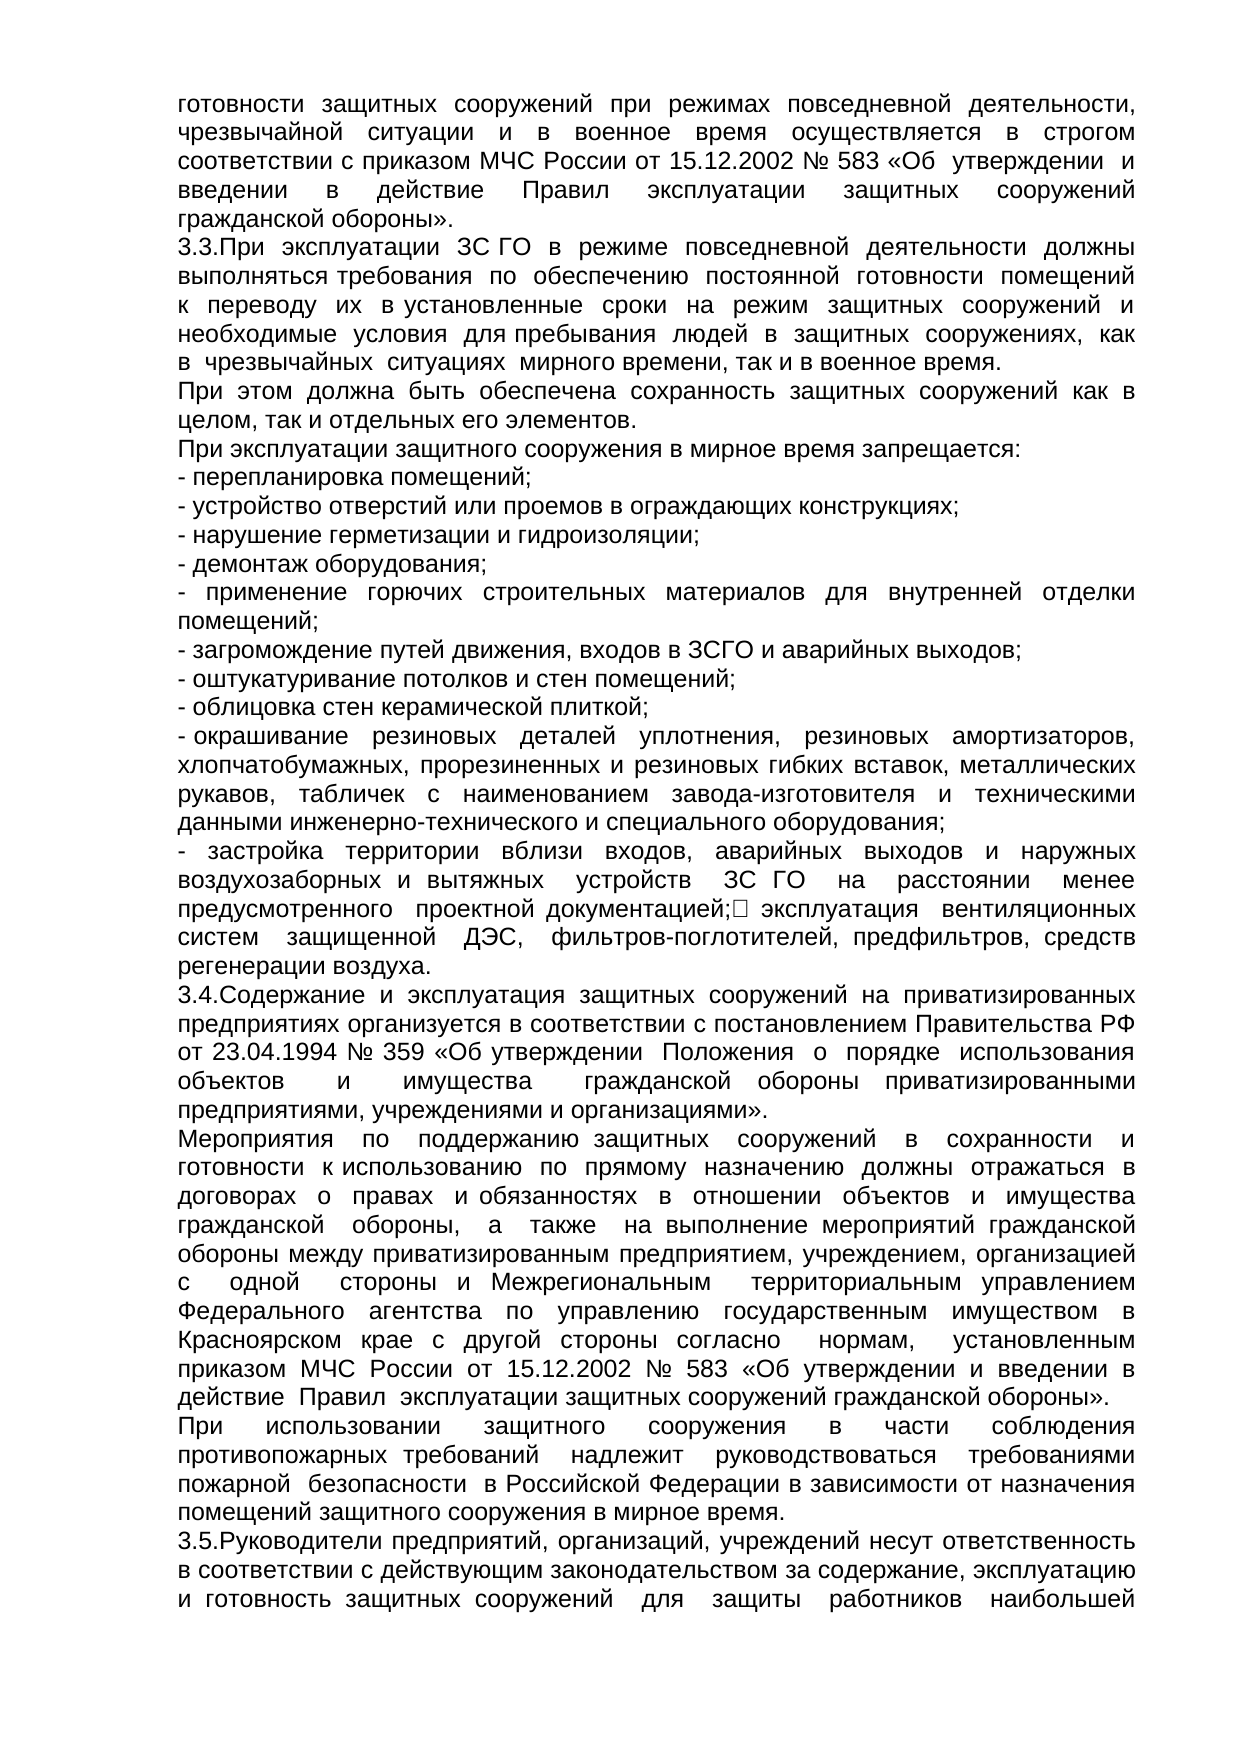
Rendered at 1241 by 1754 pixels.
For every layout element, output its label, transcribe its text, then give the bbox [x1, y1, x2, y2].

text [177, 89, 1137, 232]
text - применение горючих строительных материалов для внутренней отделки помещений; [177, 577, 1137, 635]
text - устройство отверстий или проемов в ограждающих конструкциях; [177, 491, 1137, 520]
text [177, 1526, 1137, 1612]
text При эксплуатации защитного сооружения в мирное время запрещается: [177, 434, 1137, 462]
text - облицовка стен керамической плиткой; [177, 692, 1137, 721]
text 3.3.При эксплуатации ЗС ГО в режиме повседневной деятельности должны выполняться требования по обеспечению постоянной готовности помещений к переводу их в установленные сроки на режим защитных сооружений и необходимые условия для пребывания людей в защитных сооружениях, как в чрезвычайных ситуациях мирного времени, так и в военное время. [177, 232, 1137, 376]
text - застройка территории вблизи входов, аварийных выходов и наружных воздухозаборных и вытяжных устройств ЗС ГО на расстоянии менее предусмотренного проектной документацией; эксплуатация вентиляционных систем защищенной ДЭС, фильтров-поглотителей, предфильтров, средств регенерации воздуха. [177, 836, 1137, 980]
text - окрашивание резиновых деталей уплотнения, резиновых амортизаторов, хлопчатобумажных, прорезиненных и резиновых гибких вставок, металлических рукавов, табличек с наименованием завода-изготовителя и техническими данными инженерно-технического и специального оборудования; [177, 721, 1137, 836]
text - оштукатуривание потолков и стен помещений; [177, 664, 1137, 692]
text - нарушение герметизации и гидроизоляции; [177, 520, 1137, 549]
text 3.4.Содержание и эксплуатация защитных сооружений на приватизированных предприятиях организуется в соответствии с постановлением Правительства РФ от 23.04.1994 № 359 «Об утверждении Положения о порядке использования объектов и имущества гражданской обороны приватизированными предприятиями, учреждениями и организациями». [177, 980, 1137, 1124]
text Мероприятия по поддержанию защитных сооружений в сохранности и готовности к использованию по прямому назначению должны отражаться в договорах о правах и обязанностях в отношении объектов и имущества гражданской обороны, а также на выполнение мероприятий гражданской обороны между приватизированным предприятием, учреждением, организацией с одной стороны и Межрегиональным территориальным управлением Федерального агентства по управлению государственным имуществом в Красноярском крае с другой стороны согласно нормам, установленным приказом МЧС России от 15.12.2002 № 583 «Об утверждении и введении в действие Правил эксплуатации защитных сооружений гражданской обороны». [177, 1124, 1137, 1411]
text - перепланировка помещений; [177, 462, 1137, 491]
text При использовании защитного сооружения в части соблюдения противопожарных требований надлежит руководствоваться требованиями пожарной безопасности в Российской Федерации в зависимости от назначения помещений защитного сооружения в мирное время. [177, 1411, 1137, 1526]
text - загромождение путей движения, входов в ЗСГО и аварийных выходов; [177, 635, 1137, 664]
text При этом должна быть обеспечена сохранность защитных сооружений как в целом, так и отдельных его элементов. [177, 376, 1137, 434]
text - демонтаж оборудования; [177, 549, 1137, 577]
